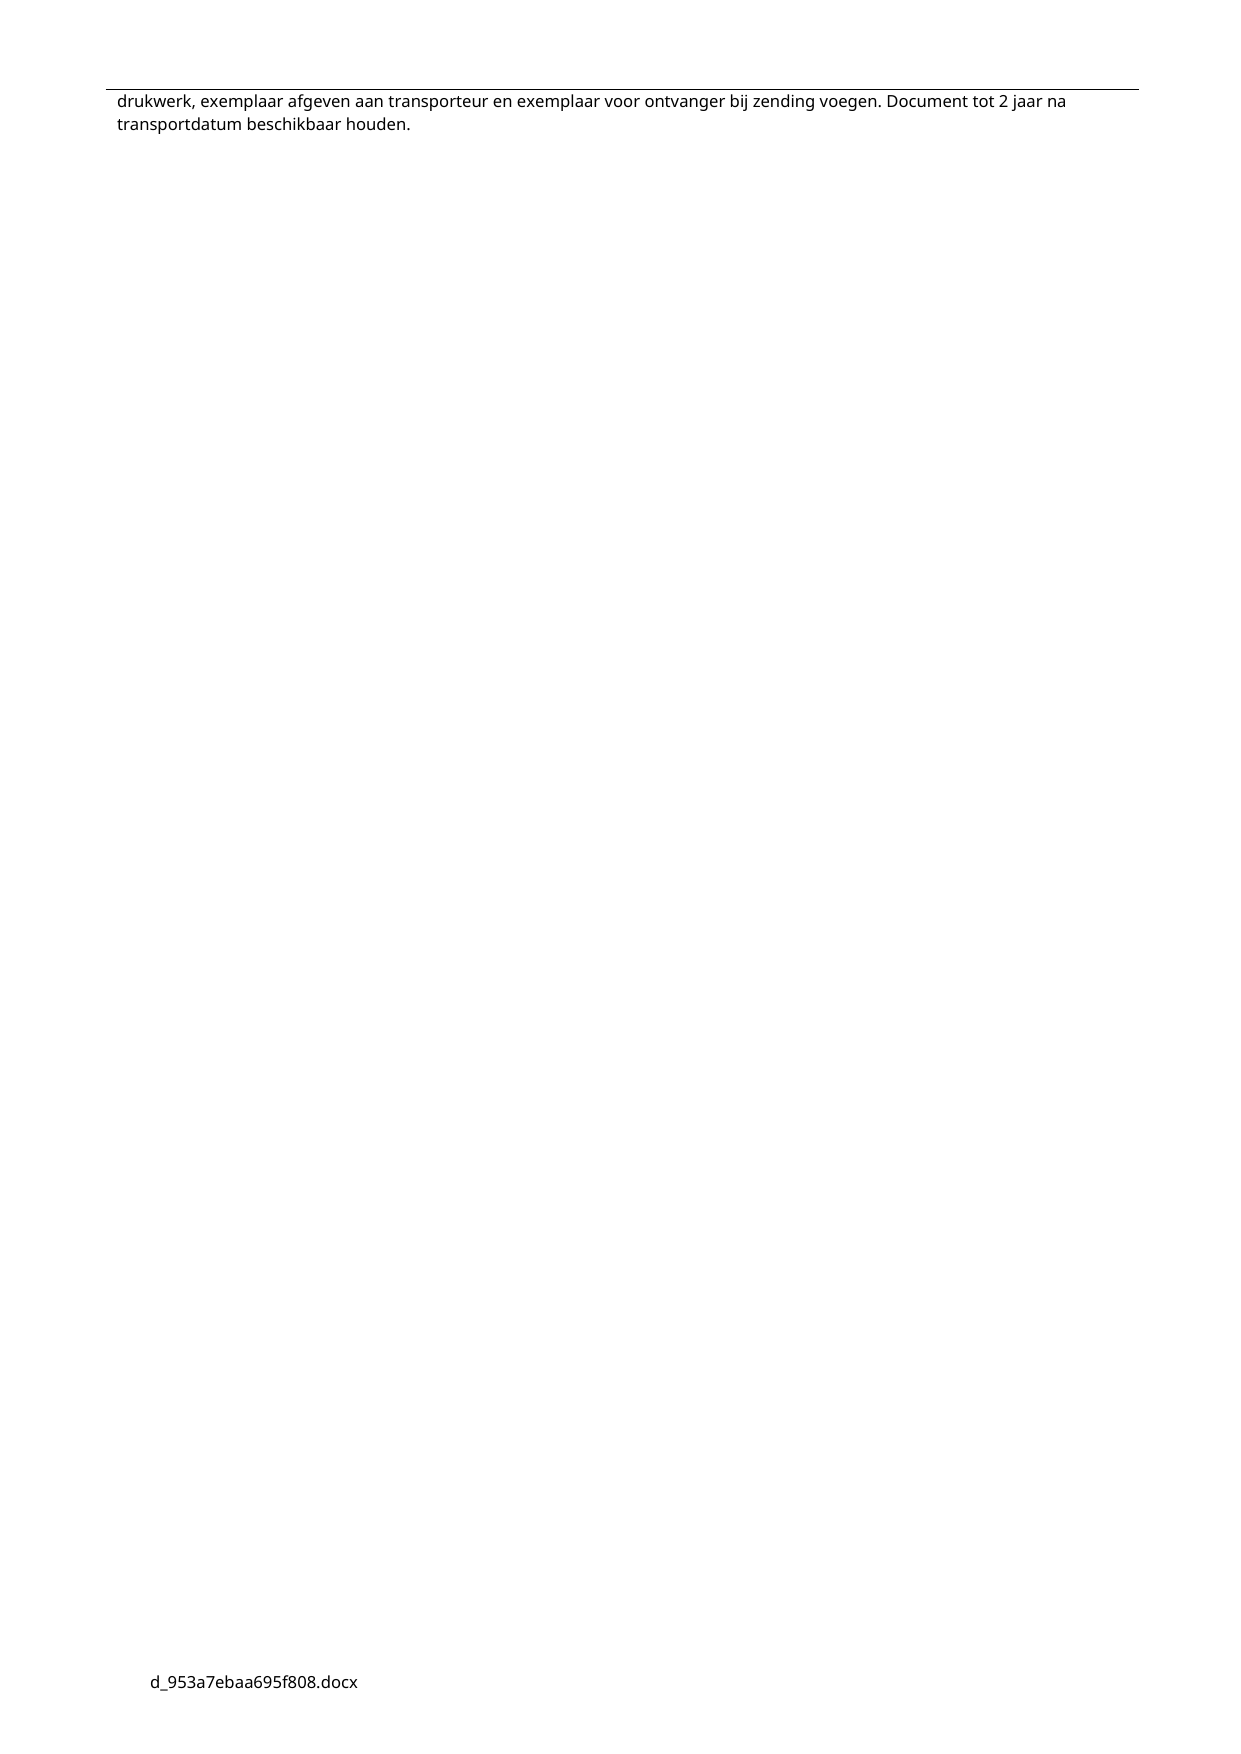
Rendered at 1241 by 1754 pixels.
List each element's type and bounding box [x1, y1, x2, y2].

table_cell [106, 90, 1139, 135]
